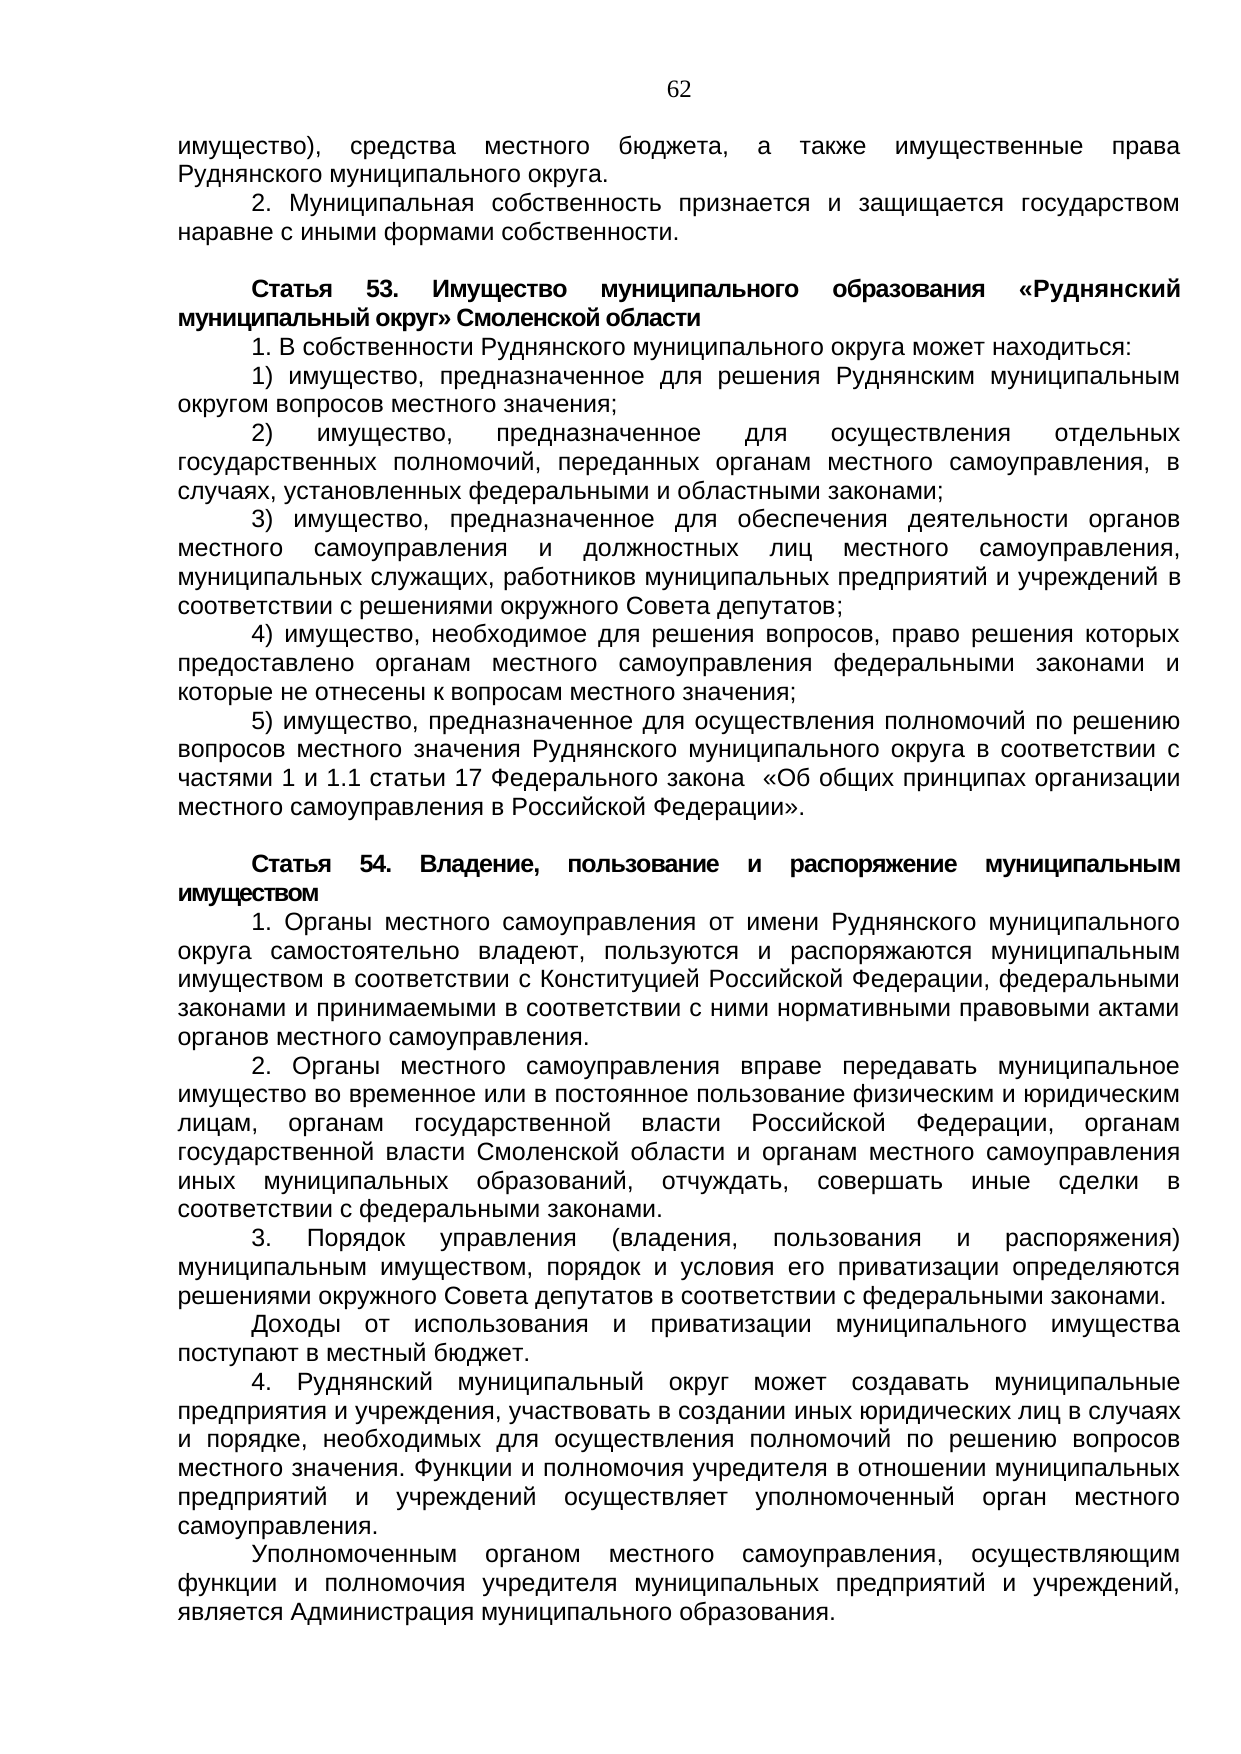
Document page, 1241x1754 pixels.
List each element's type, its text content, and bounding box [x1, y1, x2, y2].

text Уполномоченным органом местного самоуправления, осуществляющим функции и полномочия учредителя муниципальных предприятий и учреждений, является Администрация муниципального образования. [177, 1539, 1181, 1626]
text 5) имущество, предназначенное для осуществления полномочий по решению вопросов местного значения Руднянского муниципального округа в соответствии с частями 1 и 1.1 статьи 17 Федерального закона «Об общих принципах организации местного самоуправления в Российской Федерации». [177, 706, 1181, 821]
text 2. Органы местного самоуправления вправе передавать муниципальное имущество во временное или в постоянное пользование физическим и юридическим лицам, органам государственной власти Российской Федерации, органам государственной власти Смоленской области и органам местного самоуправления иных муниципальных образований, отчуждать, совершать иные сделки в соответствии с федеральными законами. [177, 1051, 1181, 1223]
text Статья 54. Владение, пользование и распоряжение муниципальным имуществом [177, 849, 1181, 907]
text 1) имущество, предназначенное для решения Руднянским муниципальным округом вопросов местного значения; [177, 361, 1181, 418]
text 2) имущество, предназначенное для осуществления отдельных государственных полномочий, переданных органам местного самоуправления, в случаях, установленных федеральными и областными законами; [177, 418, 1181, 504]
text Доходы от использования и приватизации муниципального имущества поступают в местный бюджет. [177, 1309, 1181, 1367]
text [177, 131, 1181, 188]
text 2. Муниципальная собственность признается и защищается государством наравне с иными формами собственности. [177, 188, 1181, 246]
text 1. В собственности Руднянского муниципального округа может находиться: [177, 332, 1181, 361]
text 1. Органы местного самоуправления от имени Руднянского муниципального округа самостоятельно владеют, пользуются и распоряжаются муниципальным имуществом в соответствии с Конституцией Российской Федерации, федеральными законами и принимаемыми в соответствии с ними нормативными правовыми актами органов местного самоуправления. [177, 907, 1181, 1051]
text Статья 53. Имущество муниципального образования «Руднянский муниципальный округ» Смоленской области [177, 274, 1181, 332]
text 4. Руднянский муниципальный округ может создавать муниципальные предприятия и учреждения, участвовать в создании иных юридических лиц в случаях и порядке, необходимых для осуществления полномочий по решению вопросов местного значения. Функции и полномочия учредителя в отношении муниципальных предприятий и учреждений осуществляет уполномоченный орган местного самоуправления. [177, 1367, 1181, 1539]
text 4) имущество, необходимое для решения вопросов, право решения которых предоставлено органам местного самоуправления федеральными законами и которые не отнесены к вопросам местного значения; [177, 619, 1181, 706]
text 3) имущество, предназначенное для обеспечения деятельности органов местного самоуправления и должностных лиц местного самоуправления, муниципальных служащих, работников муниципальных предприятий и учреждений в соответствии с решениями окружного Совета депутатов; [177, 504, 1181, 619]
text 3. Порядок управления (владения, пользования и распоряжения) муниципальным имуществом, порядок и условия его приватизации определяются решениями окружного Совета депутатов в соответствии с федеральными законами. [177, 1223, 1181, 1309]
